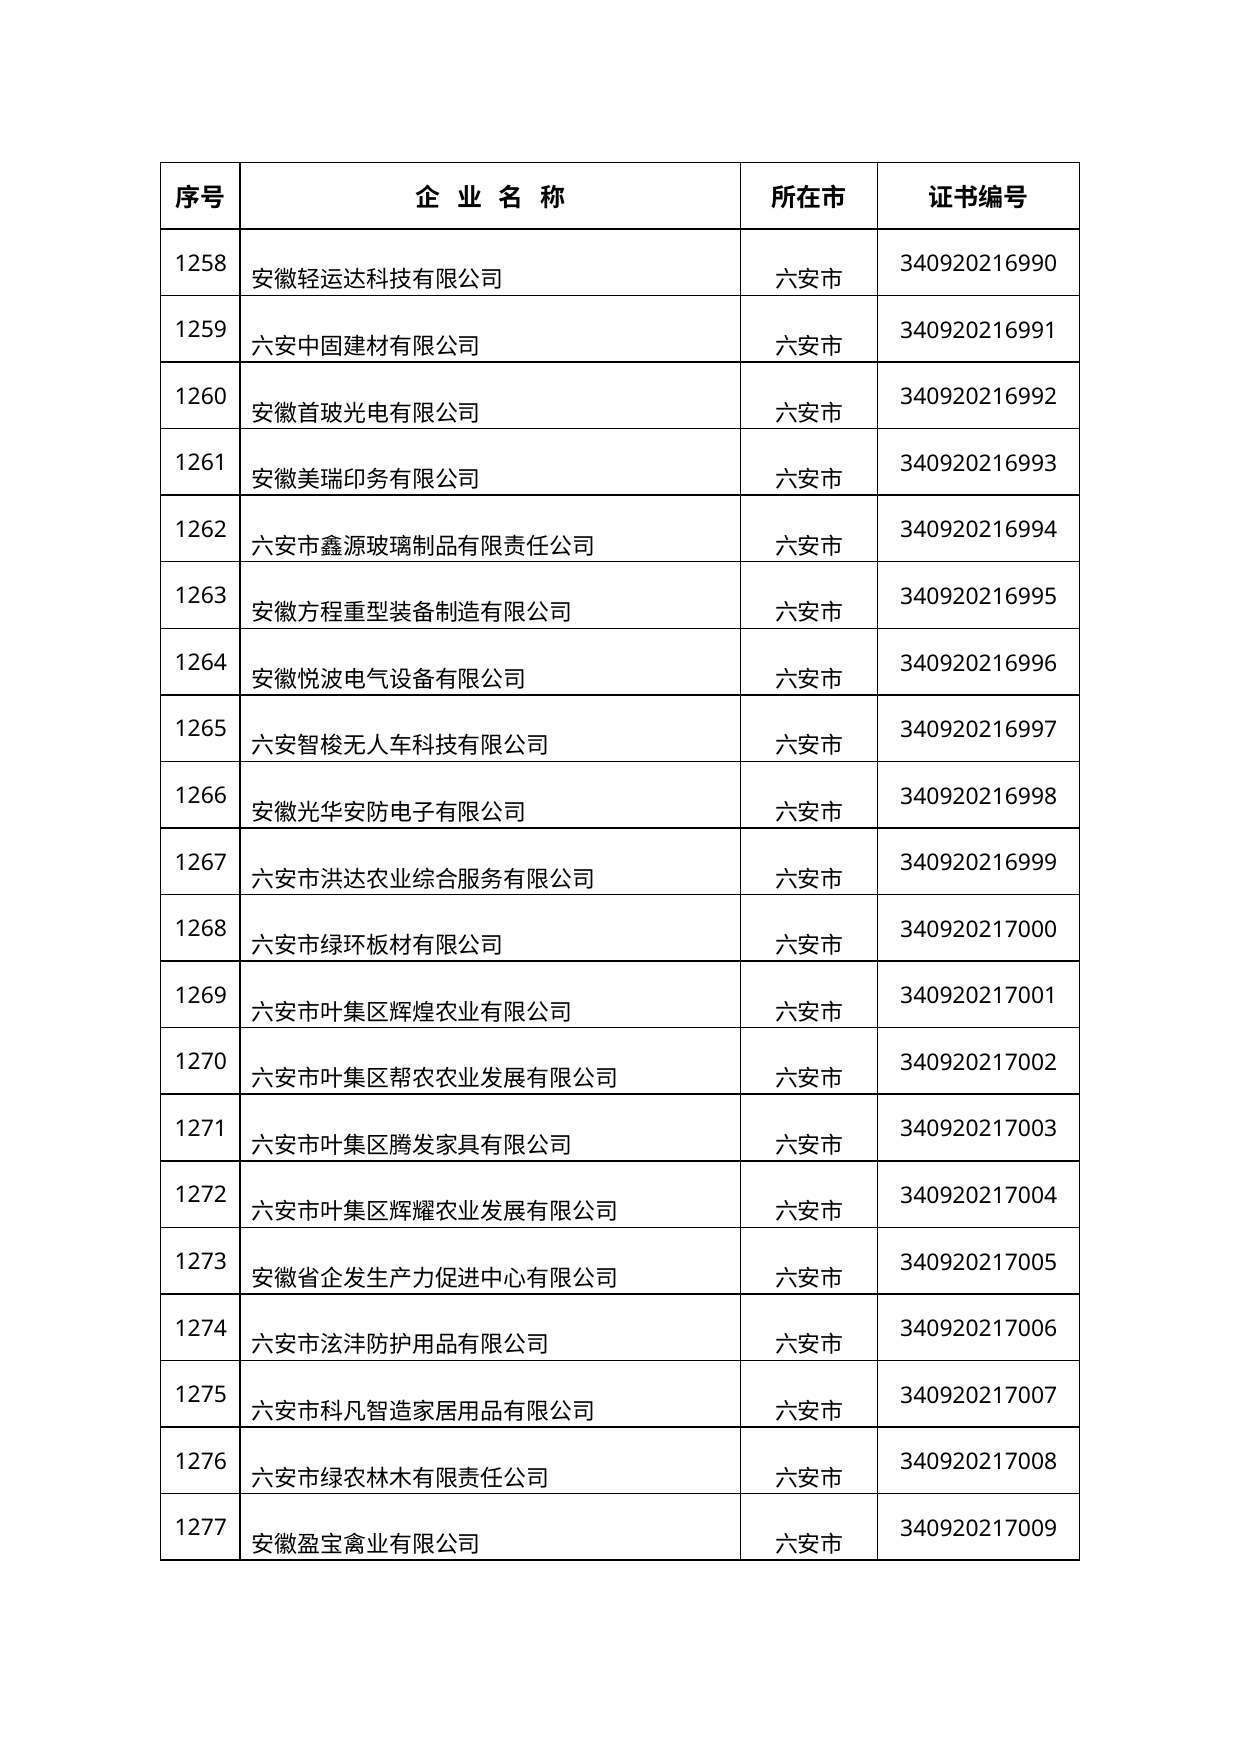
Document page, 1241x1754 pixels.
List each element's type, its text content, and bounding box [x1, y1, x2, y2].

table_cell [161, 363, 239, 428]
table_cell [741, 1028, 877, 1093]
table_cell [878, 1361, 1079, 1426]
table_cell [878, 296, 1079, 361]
table_header 序号 [161, 163, 239, 228]
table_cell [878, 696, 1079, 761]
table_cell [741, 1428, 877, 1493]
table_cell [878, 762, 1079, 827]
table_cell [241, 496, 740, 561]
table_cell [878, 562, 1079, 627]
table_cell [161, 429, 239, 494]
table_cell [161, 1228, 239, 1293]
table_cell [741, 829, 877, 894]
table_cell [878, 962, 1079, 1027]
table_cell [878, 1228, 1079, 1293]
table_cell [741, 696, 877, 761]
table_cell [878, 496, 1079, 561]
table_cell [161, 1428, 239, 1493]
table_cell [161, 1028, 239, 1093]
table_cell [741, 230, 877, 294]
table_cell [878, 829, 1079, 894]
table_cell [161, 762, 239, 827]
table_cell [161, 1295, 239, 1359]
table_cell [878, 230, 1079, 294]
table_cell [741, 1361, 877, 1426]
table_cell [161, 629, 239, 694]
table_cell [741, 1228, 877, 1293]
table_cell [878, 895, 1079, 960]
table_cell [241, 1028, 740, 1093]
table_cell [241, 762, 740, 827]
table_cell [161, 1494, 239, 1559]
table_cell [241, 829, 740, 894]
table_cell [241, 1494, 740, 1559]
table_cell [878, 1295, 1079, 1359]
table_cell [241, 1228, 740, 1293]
table_header 所在市 [741, 163, 877, 228]
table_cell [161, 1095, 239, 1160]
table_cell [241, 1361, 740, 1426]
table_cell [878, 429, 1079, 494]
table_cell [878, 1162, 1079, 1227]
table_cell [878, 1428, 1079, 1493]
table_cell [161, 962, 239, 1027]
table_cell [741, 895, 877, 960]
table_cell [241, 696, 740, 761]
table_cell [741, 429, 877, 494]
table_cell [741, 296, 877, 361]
table_header 证书编号 [878, 163, 1079, 228]
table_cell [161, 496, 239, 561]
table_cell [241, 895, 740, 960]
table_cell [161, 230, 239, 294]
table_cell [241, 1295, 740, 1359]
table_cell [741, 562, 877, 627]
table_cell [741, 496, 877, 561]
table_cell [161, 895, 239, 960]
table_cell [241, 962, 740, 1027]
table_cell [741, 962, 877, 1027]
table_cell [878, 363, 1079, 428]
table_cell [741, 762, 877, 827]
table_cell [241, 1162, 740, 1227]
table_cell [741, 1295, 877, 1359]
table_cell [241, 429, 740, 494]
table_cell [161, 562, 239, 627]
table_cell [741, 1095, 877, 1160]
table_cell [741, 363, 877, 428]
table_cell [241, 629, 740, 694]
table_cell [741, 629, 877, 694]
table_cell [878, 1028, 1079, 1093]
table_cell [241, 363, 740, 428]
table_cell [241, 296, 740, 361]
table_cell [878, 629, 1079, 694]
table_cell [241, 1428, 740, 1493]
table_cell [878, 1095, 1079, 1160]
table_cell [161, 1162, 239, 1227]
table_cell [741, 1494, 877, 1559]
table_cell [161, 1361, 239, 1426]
table_header 企 业 名 称 [241, 163, 740, 228]
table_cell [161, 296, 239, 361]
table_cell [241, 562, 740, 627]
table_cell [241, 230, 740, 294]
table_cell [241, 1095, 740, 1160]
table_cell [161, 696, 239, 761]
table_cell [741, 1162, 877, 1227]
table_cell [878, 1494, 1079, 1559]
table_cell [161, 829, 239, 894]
